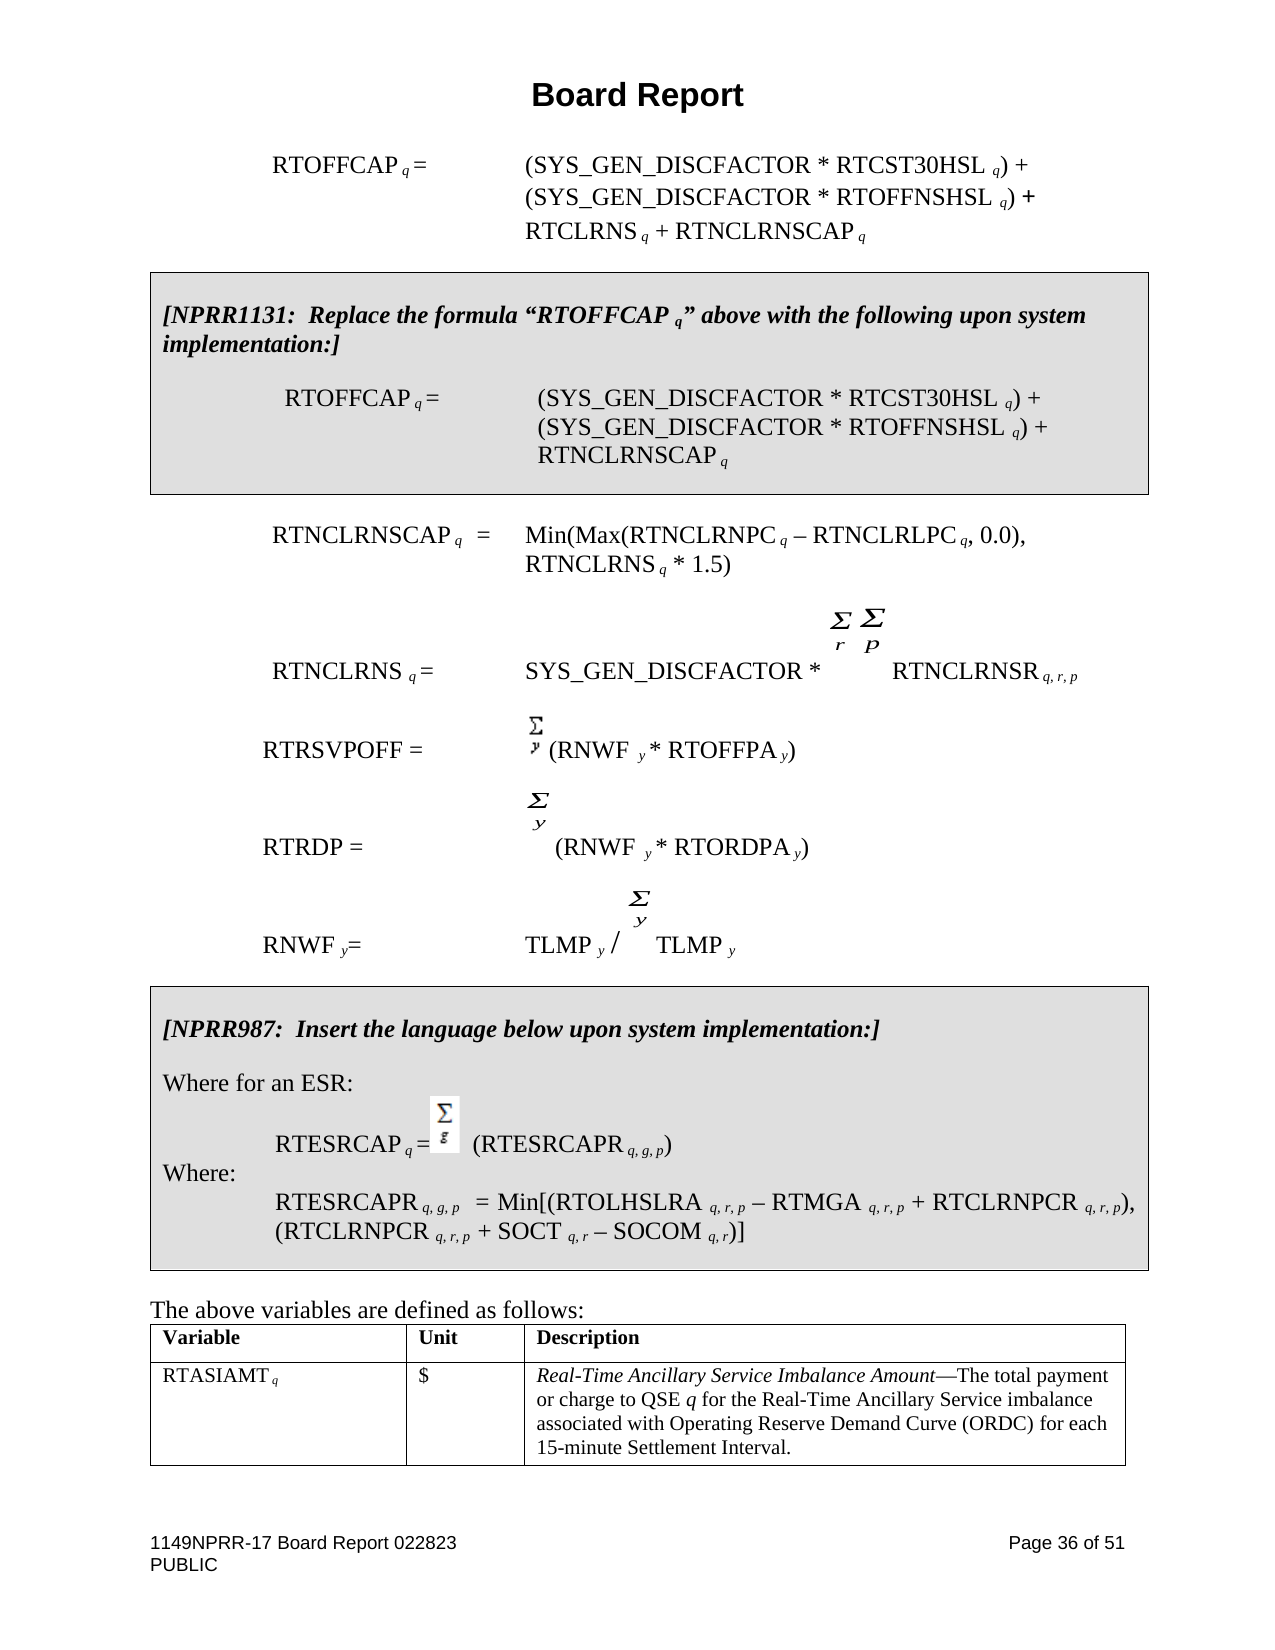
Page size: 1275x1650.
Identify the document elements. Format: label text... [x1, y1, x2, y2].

table_header [NPRR1131: Replace the formula “RTOFFCAP q” above with the following upon system implementation:] RTOFFCAP q = (SYS_GEN_DISCFACTOR * RTCST30HSL q) + (SYS_GEN_DISCFACTOR * RTOFFNSHSL q) + RTNCLRNSCAP q [151, 273, 1148, 494]
text RTNCLRNSCAP q = Min(Max(RTNCLRNPC q – RTNCLRLPC q, 0.0), RTNCLRNS q * 1.5) [272, 520, 1125, 578]
table_cell Real-Time Ancillary Service Imbalance Amount—The total payment or charge to QSE q for the Real-Time Ancillary Service imbalance associated with Operating Reserve Demand Curve (ORDC) for each 15-minute Settlement Interval. [525, 1363, 1125, 1465]
text RTNCLRNS q = SYS_GEN_DISCFACTOR * RTNCLRNSR q, r, p [272, 603, 1125, 685]
text RTOFFCAP q = (SYS_GEN_DISCFACTOR * RTCST30HSL q) + (SYS_GEN_DISCFACTOR * RTOFFNSHSL q) + RTCLRNS q + RTNCLRNSCAP q [272, 150, 1125, 247]
picture [525, 709, 549, 759]
text RTRDP = (RNWF y * RTORDPA y) [262, 788, 1125, 861]
text The above variables are defined as follows: [150, 1296, 1125, 1324]
picture [430, 1096, 460, 1153]
table_header Variable [151, 1325, 406, 1362]
text RTRSVPOFF = (RNWF y * RTOFFPA y) [262, 710, 1125, 763]
table_header Description [525, 1325, 1125, 1362]
table_header [NPRR987: Insert the language below upon system implementation:] Where for an ESR: RTESRCAP q = (RTESRCAPR q, g, p) Where: RTESRCAPR q, g, p = Min[(RTOLHSLRA q, r, p – RTMGA q, r, p + RTCLRNPCR q, r, p), (RTCLRNPCR q, r, p + SOCT q, r – SOCOM q, r)] [151, 987, 1148, 1269]
table_header Unit [407, 1325, 524, 1362]
table_cell RTASIAMT q [151, 1363, 406, 1465]
table_cell $ [407, 1363, 524, 1465]
text RNWF y= TLMP y / TLMP y [262, 886, 1125, 961]
